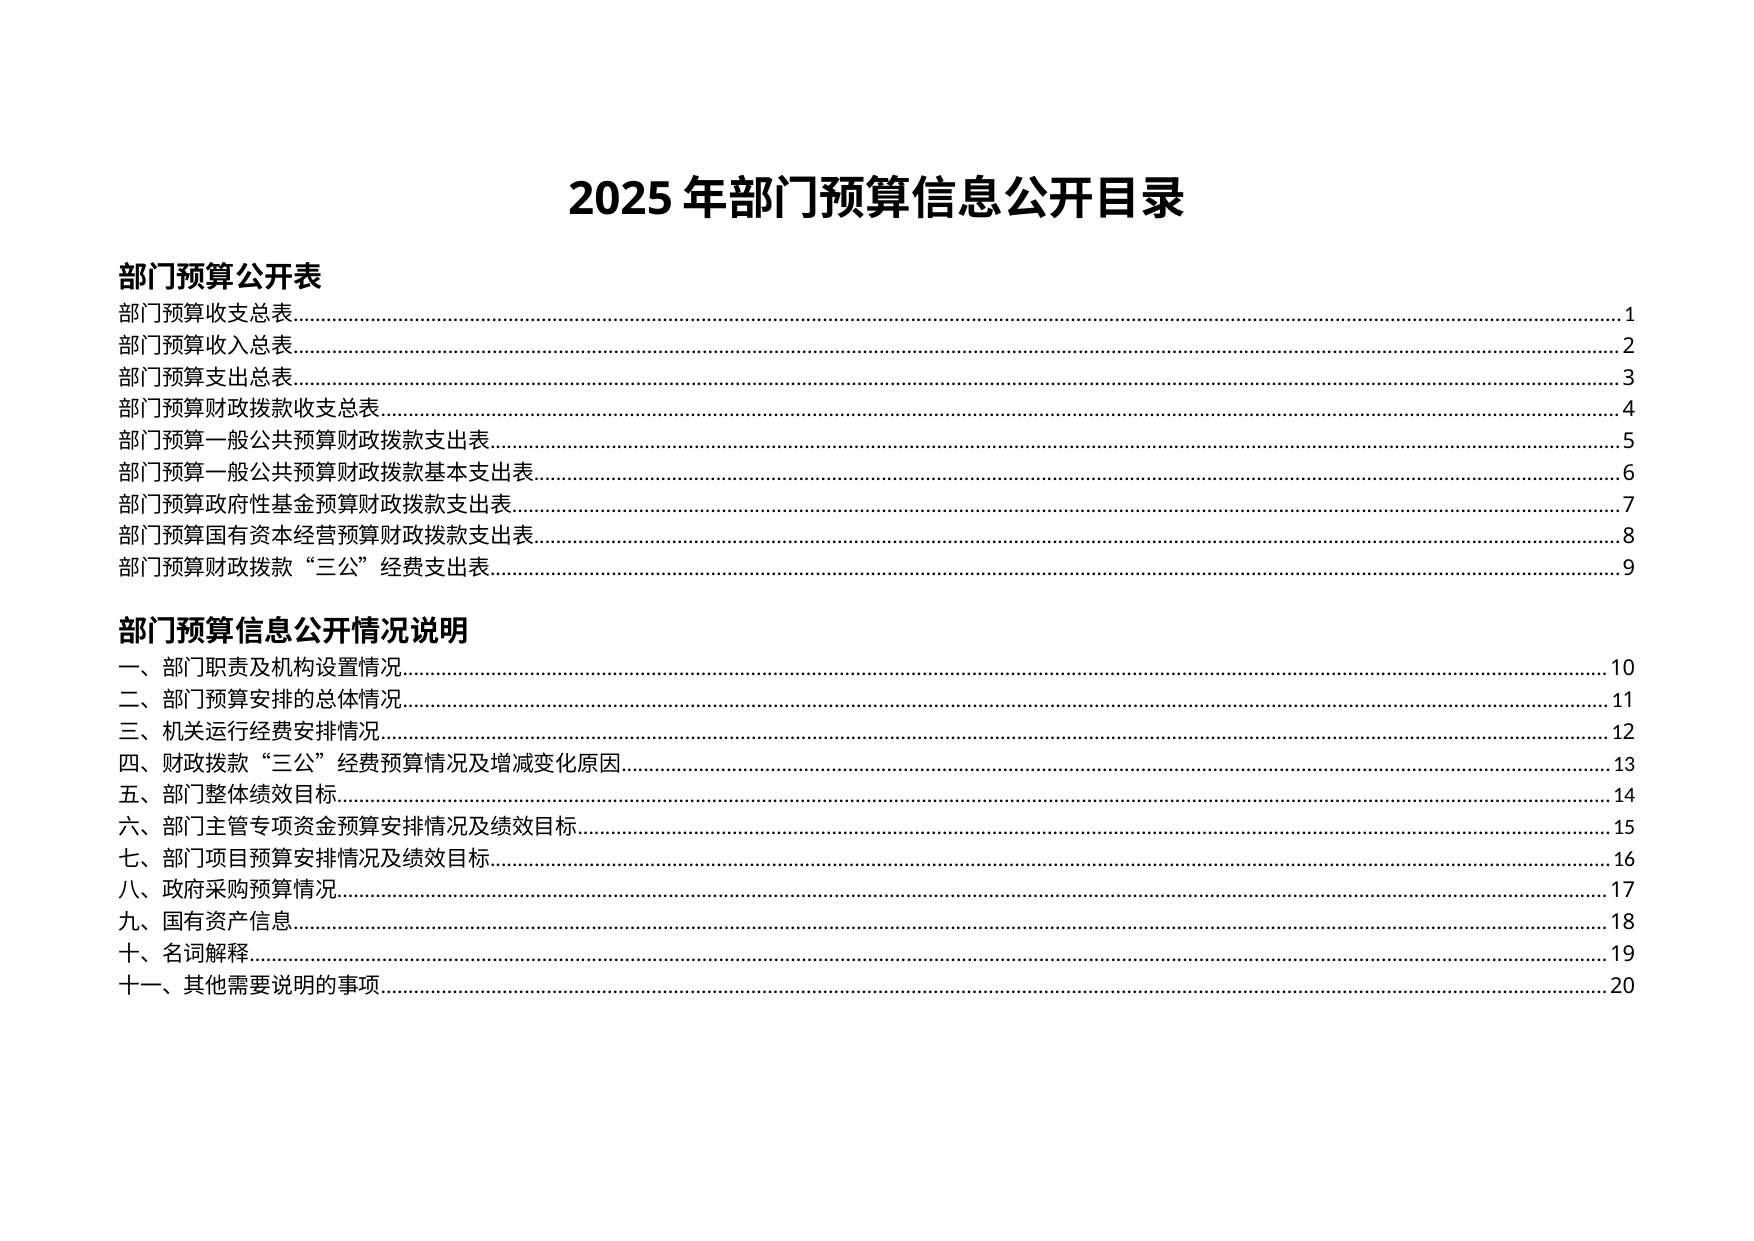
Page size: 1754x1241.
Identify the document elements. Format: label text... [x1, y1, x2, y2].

text 六、部门主管专项资金预算安排情况及绩效目标 15 [118, 809, 1636, 841]
text 四、财政拨款“三公”经费预算情况及增减变化原因 13 [118, 746, 1636, 777]
text 2025年部门预算信息公开目录 [118, 165, 1636, 228]
text 五、部门整体绩效目标 14 [118, 777, 1636, 809]
text 二、部门预算安排的总体情况 11 [118, 682, 1636, 714]
text 部门预算财政拨款“三公”经费支出表 9 [118, 550, 1636, 582]
text 部门预算收支总表 1 [118, 296, 1636, 328]
text 三、机关运行经费安排情况 12 [118, 714, 1636, 746]
text 七、部门项目预算安排情况及绩效目标 16 [118, 841, 1636, 872]
text 八、政府采购预算情况 17 [118, 872, 1636, 904]
text 部门预算政府性基金预算财政拨款支出表 7 [118, 487, 1636, 518]
text 部门预算支出总表 3 [118, 359, 1636, 391]
text 部门预算收入总表 2 [118, 328, 1636, 359]
text 部门预算一般公共预算财政拨款支出表 5 [118, 423, 1636, 455]
text 十一、其他需要说明的事项 20 [118, 968, 1636, 999]
text 部门预算公开表 [118, 256, 1636, 296]
text 部门预算财政拨款收支总表 4 [118, 391, 1636, 423]
text 部门预算国有资本经营预算财政拨款支出表 8 [118, 518, 1636, 550]
text 十、名词解释 19 [118, 936, 1636, 968]
text 一、部门职责及机构设置情况 10 [118, 650, 1636, 682]
text 部门预算一般公共预算财政拨款基本支出表 6 [118, 455, 1636, 487]
text 九、国有资产信息 18 [118, 904, 1636, 936]
text 部门预算信息公开情况说明 [118, 611, 1636, 650]
